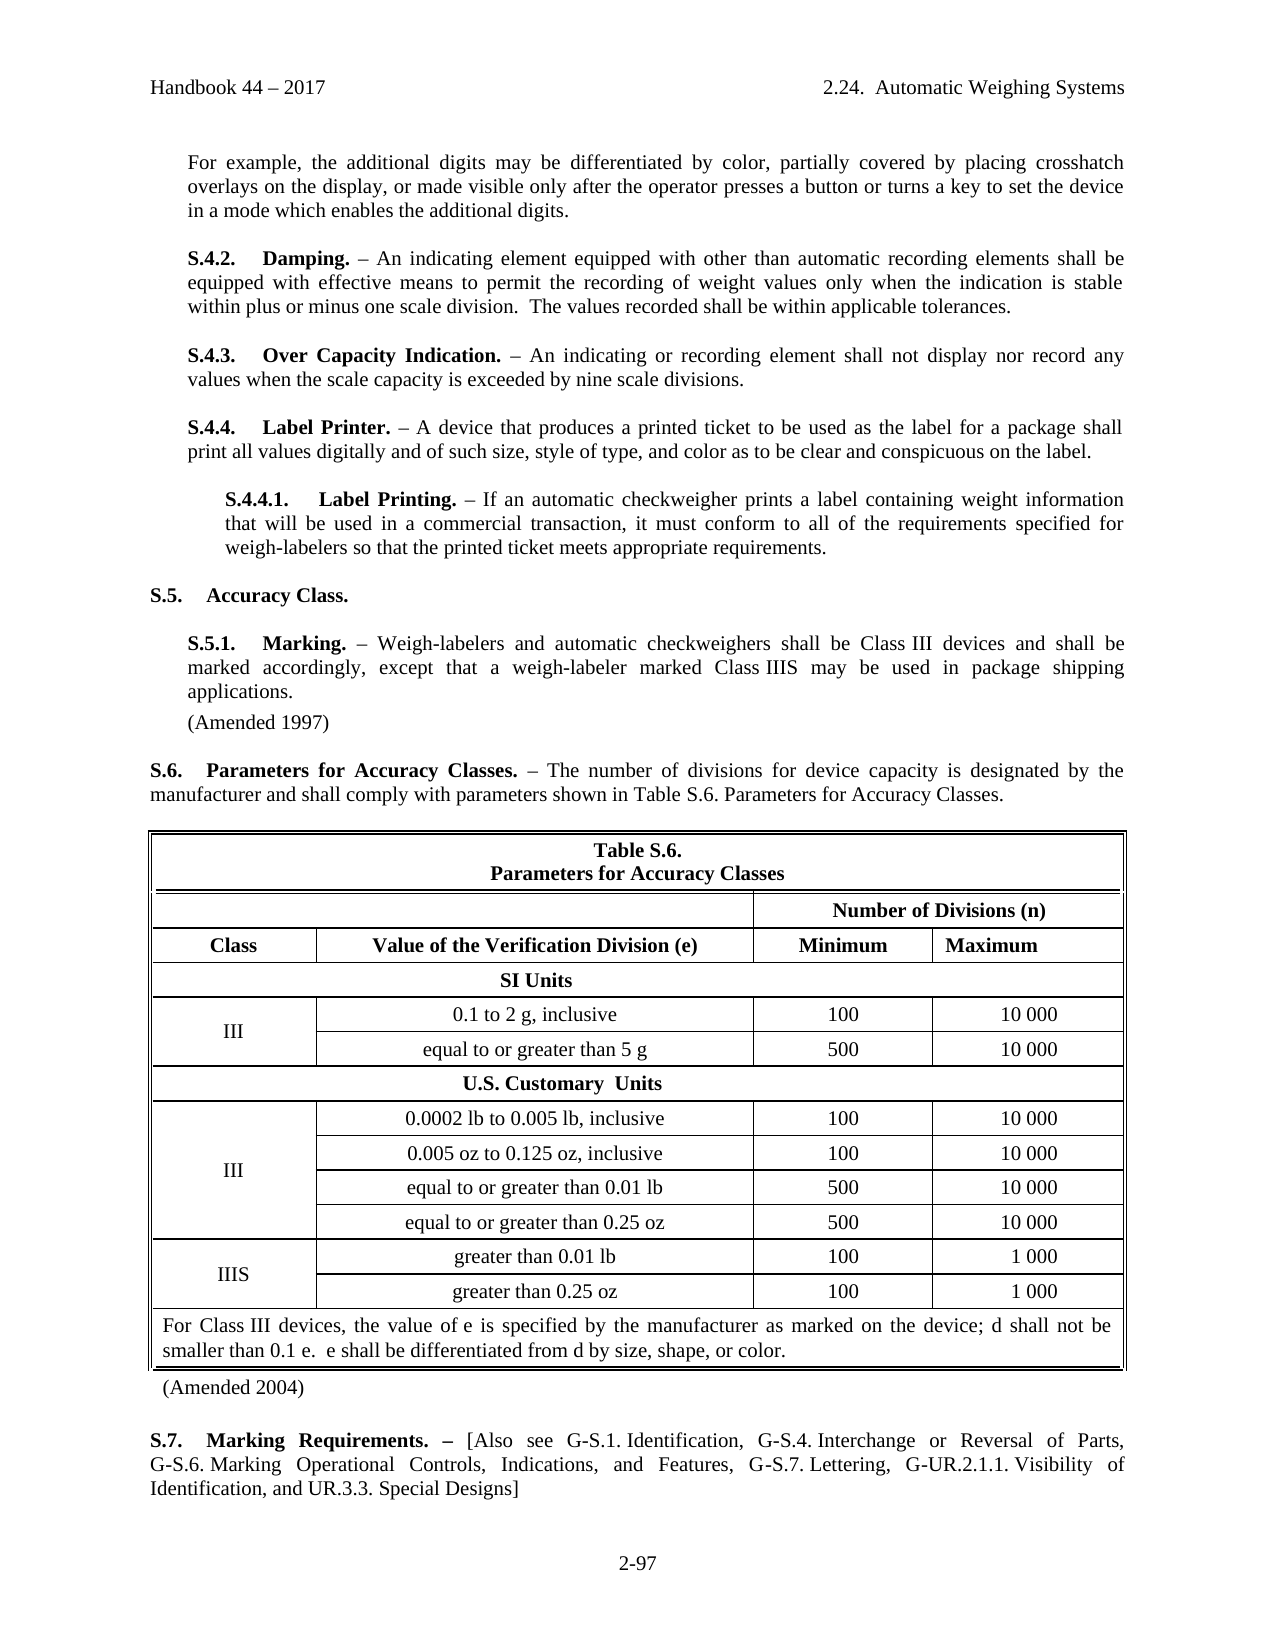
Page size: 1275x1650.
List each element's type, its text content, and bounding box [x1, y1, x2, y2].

text For example, the additional digits may be differentiated by color, partially covered by placing crosshatch overlays on the display, or made visible only after the operator presses a button or turns a key to set the device in a mode which enables the additional digits. [187, 150, 1125, 222]
table_cell 100 [754, 1240, 932, 1273]
table_cell Maximum [933, 929, 1123, 962]
table_cell 10 000 [933, 1205, 1123, 1238]
table_cell IIIS [152, 1239, 316, 1307]
text S.4.4.1. Label Printing. – If an automatic checkweigher prints a label containing weight information that will be used in a commercial transaction, it must conform to all of the requirements specified for weigh-labelers so that the printed ticket meets appropriate requirements. [225, 487, 1125, 559]
text S.6. Parameters for Accuracy Classes. – The number of divisions for device capacity is designated by the manufacturer and shall comply with parameters shown in Table S.6. Parameters for Accuracy Classes. [150, 758, 1125, 806]
table_cell 1 000 [933, 1275, 1123, 1307]
table_cell For Class III devices, the value of e is specified by the manufacturer as marked on the device; d shall not be smaller than 0.1 e. e shall be differentiated from d by size, shape, or color. [152, 1309, 1123, 1366]
table_cell 100 [754, 1136, 932, 1169]
table_cell 500 [754, 1032, 932, 1065]
table_cell III [152, 1101, 316, 1238]
table_cell 100 [754, 1102, 932, 1134]
table_cell [150, 889, 753, 927]
table_cell 10 000 [933, 1171, 1123, 1204]
table_cell equal to or greater than 0.25 oz [317, 1205, 753, 1238]
table_cell 1 000 [933, 1240, 1123, 1273]
table_cell SI Units [152, 963, 1123, 996]
table_cell equal to or greater than 0.01 lb [317, 1171, 753, 1204]
table_cell 0.005 oz to 0.125 oz, inclusive [317, 1136, 753, 1169]
table_cell 100 [754, 998, 932, 1031]
table_cell U.S. Customary Units [152, 1066, 1123, 1100]
table_cell Number of Divisions (n) [754, 889, 1125, 927]
text S.4.3. Over Capacity Indication. – An indicating or recording element shall not display nor record any values when the scale capacity is exceeded by nine scale divisions. [187, 342, 1125, 391]
text S.5.1. Marking. – Weigh-labelers and automatic checkweighers shall be Class III devices and shall be marked accordingly, except that a weigh-labeler marked Class IIIS may be used in package shipping applications. [187, 631, 1125, 703]
table_cell 0.1 to 2 g, inclusive [317, 998, 753, 1031]
table_cell 500 [754, 1205, 932, 1238]
table_cell Value of the Verification Division (e) [317, 929, 753, 962]
table_cell 500 [754, 1171, 932, 1204]
table_cell (Amended 2004) [150, 1366, 1125, 1404]
table_cell 10 000 [933, 1032, 1123, 1065]
text (Amended 1997) [187, 710, 1125, 734]
table_cell 100 [754, 1275, 932, 1307]
text S.4.2. Damping. – An indicating element equipped with other than automatic recording elements shall be equipped with effective means to permit the recording of weight values only when the indication is stable within plus or minus one scale division. The values recorded shall be within applicable tolerances. [187, 246, 1125, 318]
text S.4.4. Label Printer. – A device that produces a printed ticket to be used as the label for a package shall print all values digitally and of such size, style of type, and color as to be clear and conspicuous on the label. [187, 415, 1125, 463]
table_cell 0.0002 lb to 0.005 lb, inclusive [317, 1102, 753, 1134]
table_cell Minimum [754, 929, 932, 962]
table_cell 10 000 [933, 1102, 1123, 1134]
text S.7. Marking Requirements. – [Also see G-S.1. Identification, G-S.4. Interchange or Reversal of Parts, G-S.6. Marking Operational Controls, Indications, and Features, G-S.7. Lettering, G-UR.2.1.1. Visibility of Identification, and UR.3.3. Special Designs] [150, 1428, 1125, 1500]
table_cell III [152, 997, 316, 1065]
table_header Table S.6. Parameters for Accuracy Classes [152, 835, 1123, 889]
table_cell Class [152, 928, 316, 962]
table_cell greater than 0.01 lb [317, 1240, 753, 1273]
table_cell equal to or greater than 5 g [317, 1032, 753, 1065]
subtitle S.5. Accuracy Class. [150, 583, 1125, 607]
table_cell 10 000 [933, 1136, 1123, 1169]
table_cell 10 000 [933, 998, 1123, 1031]
table_cell greater than 0.25 oz [317, 1275, 753, 1307]
